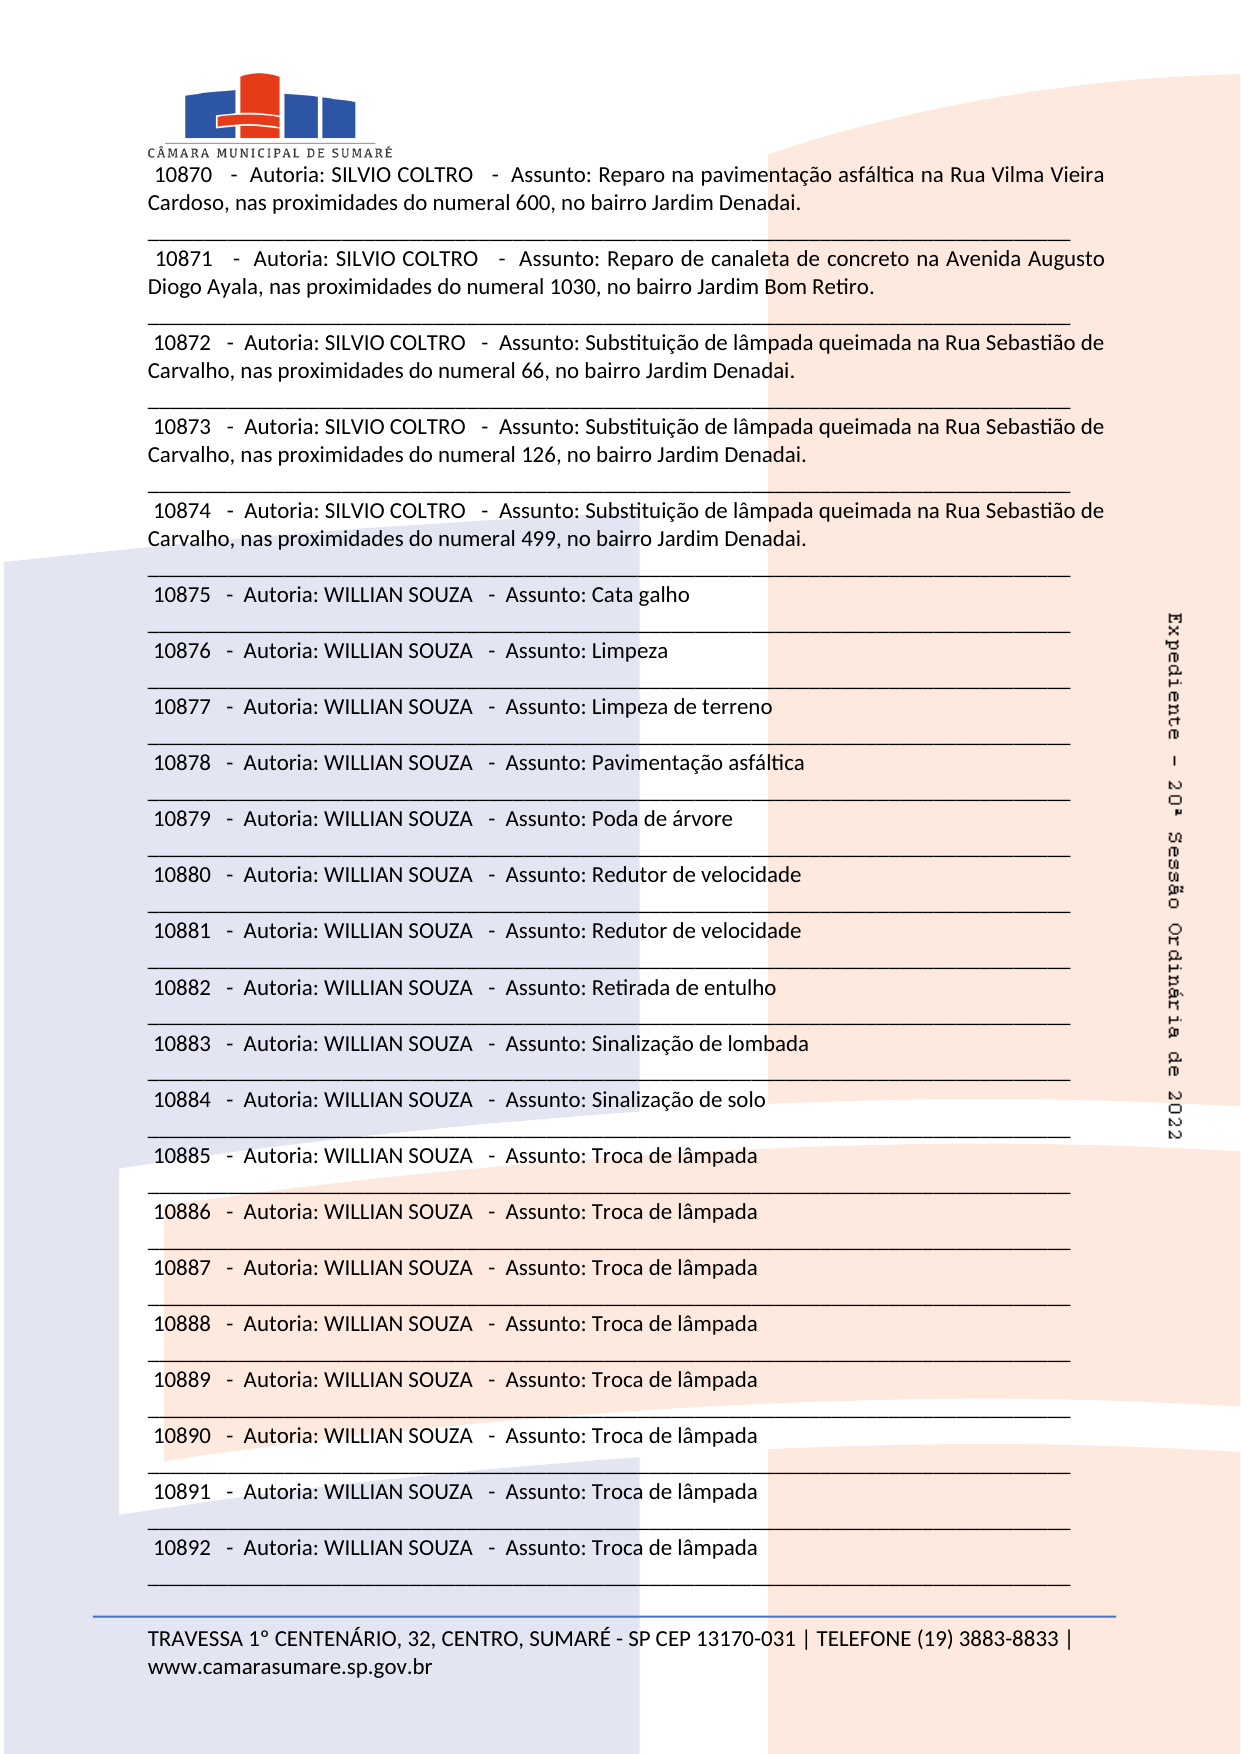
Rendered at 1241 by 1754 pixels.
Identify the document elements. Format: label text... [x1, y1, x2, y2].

text 10891 - Autoria: WILLIAN SOUZA - Assunto: Troca de lâmpada [148, 1477, 1107, 1505]
text _________________________________________________________________________________ [148, 1281, 1107, 1309]
text _________________________________________________________________________________ [148, 888, 1107, 917]
text 10890 - Autoria: WILLIAN SOUZA - Assunto: Troca de lâmpada [148, 1421, 1107, 1449]
text 10892 - Autoria: WILLIAN SOUZA - Assunto: Troca de lâmpada [148, 1533, 1107, 1561]
text _________________________________________________________________________________ [148, 720, 1107, 748]
text _________________________________________________________________________________ [148, 1225, 1107, 1253]
text 10879 - Autoria: WILLIAN SOUZA - Assunto: Poda de árvore [148, 804, 1107, 832]
text 10885 - Autoria: WILLIAN SOUZA - Assunto: Troca de lâmpada [148, 1141, 1107, 1169]
text 10883 - Autoria: WILLIAN SOUZA - Assunto: Sinalização de lombada [148, 1029, 1107, 1057]
text 10881 - Autoria: WILLIAN SOUZA - Assunto: Redutor de velocidade [148, 917, 1107, 944]
text _________________________________________________________________________________ [148, 552, 1107, 580]
text _________________________________________________________________________________ [148, 832, 1107, 861]
text _________________________________________________________________________________ [148, 1169, 1107, 1197]
text _________________________________________________________________________________ [148, 300, 1107, 328]
text _________________________________________________________________________________ [148, 1057, 1107, 1085]
text _________________________________________________________________________________ [148, 776, 1107, 804]
text _________________________________________________________________________________ [148, 1505, 1107, 1533]
text _________________________________________________________________________________ [148, 1113, 1107, 1141]
text _________________________________________________________________________________ [148, 664, 1107, 692]
text 10884 - Autoria: WILLIAN SOUZA - Assunto: Sinalização de solo [148, 1085, 1107, 1113]
text 10874 - Autoria: SILVIO COLTRO - Assunto: Substituição de lâmpada queimada na Rua Sebastião de Carvalho, nas proximidades do numeral 499, no bairro Jardim Denadai. [148, 496, 1107, 552]
text 10873 - Autoria: SILVIO COLTRO - Assunto: Substituição de lâmpada queimada na Rua Sebastião de Carvalho, nas proximidades do numeral 126, no bairro Jardim Denadai. [148, 412, 1107, 468]
text 10875 - Autoria: WILLIAN SOUZA - Assunto: Cata galho [148, 580, 1107, 608]
text _________________________________________________________________________________ [148, 944, 1107, 973]
text 10877 - Autoria: WILLIAN SOUZA - Assunto: Limpeza de terreno [148, 692, 1107, 720]
text _________________________________________________________________________________ [148, 1337, 1107, 1365]
text _________________________________________________________________________________ [148, 468, 1107, 496]
text _________________________________________________________________________________ [148, 1449, 1107, 1477]
text 10878 - Autoria: WILLIAN SOUZA - Assunto: Pavimentação asfáltica [148, 748, 1107, 776]
picture [1142, 609, 1205, 1145]
text 10886 - Autoria: WILLIAN SOUZA - Assunto: Troca de lâmpada [148, 1197, 1107, 1225]
text _________________________________________________________________________________ [148, 216, 1107, 244]
text 10872 - Autoria: SILVIO COLTRO - Assunto: Substituição de lâmpada queimada na Rua Sebastião de Carvalho, nas proximidades do numeral 66, no bairro Jardim Denadai. [148, 328, 1107, 384]
text 10889 - Autoria: WILLIAN SOUZA - Assunto: Troca de lâmpada [148, 1365, 1107, 1393]
text _________________________________________________________________________________ [148, 608, 1107, 636]
picture [147, 73, 394, 160]
text 10876 - Autoria: WILLIAN SOUZA - Assunto: Limpeza [148, 636, 1107, 664]
text 10870 - Autoria: SILVIO COLTRO - Assunto: Reparo na pavimentação asfáltica na Rua Vilma Vieira Cardoso, nas proximidades do numeral 600, no bairro Jardim Denadai. [148, 160, 1107, 216]
text _________________________________________________________________________________ [148, 384, 1107, 412]
text _________________________________________________________________________________ [148, 1561, 1107, 1589]
text 10887 - Autoria: WILLIAN SOUZA - Assunto: Troca de lâmpada [148, 1253, 1107, 1281]
text _________________________________________________________________________________ [148, 1001, 1107, 1029]
text 10880 - Autoria: WILLIAN SOUZA - Assunto: Redutor de velocidade [148, 861, 1107, 888]
text 10888 - Autoria: WILLIAN SOUZA - Assunto: Troca de lâmpada [148, 1309, 1107, 1337]
text 10882 - Autoria: WILLIAN SOUZA - Assunto: Retirada de entulho [148, 973, 1107, 1001]
text _________________________________________________________________________________ [148, 1393, 1107, 1421]
text 10871 - Autoria: SILVIO COLTRO - Assunto: Reparo de canaleta de concreto na Avenida Augusto Diogo Ayala, nas proximidades do numeral 1030, no bairro Jardim Bom Retiro. [148, 244, 1107, 300]
